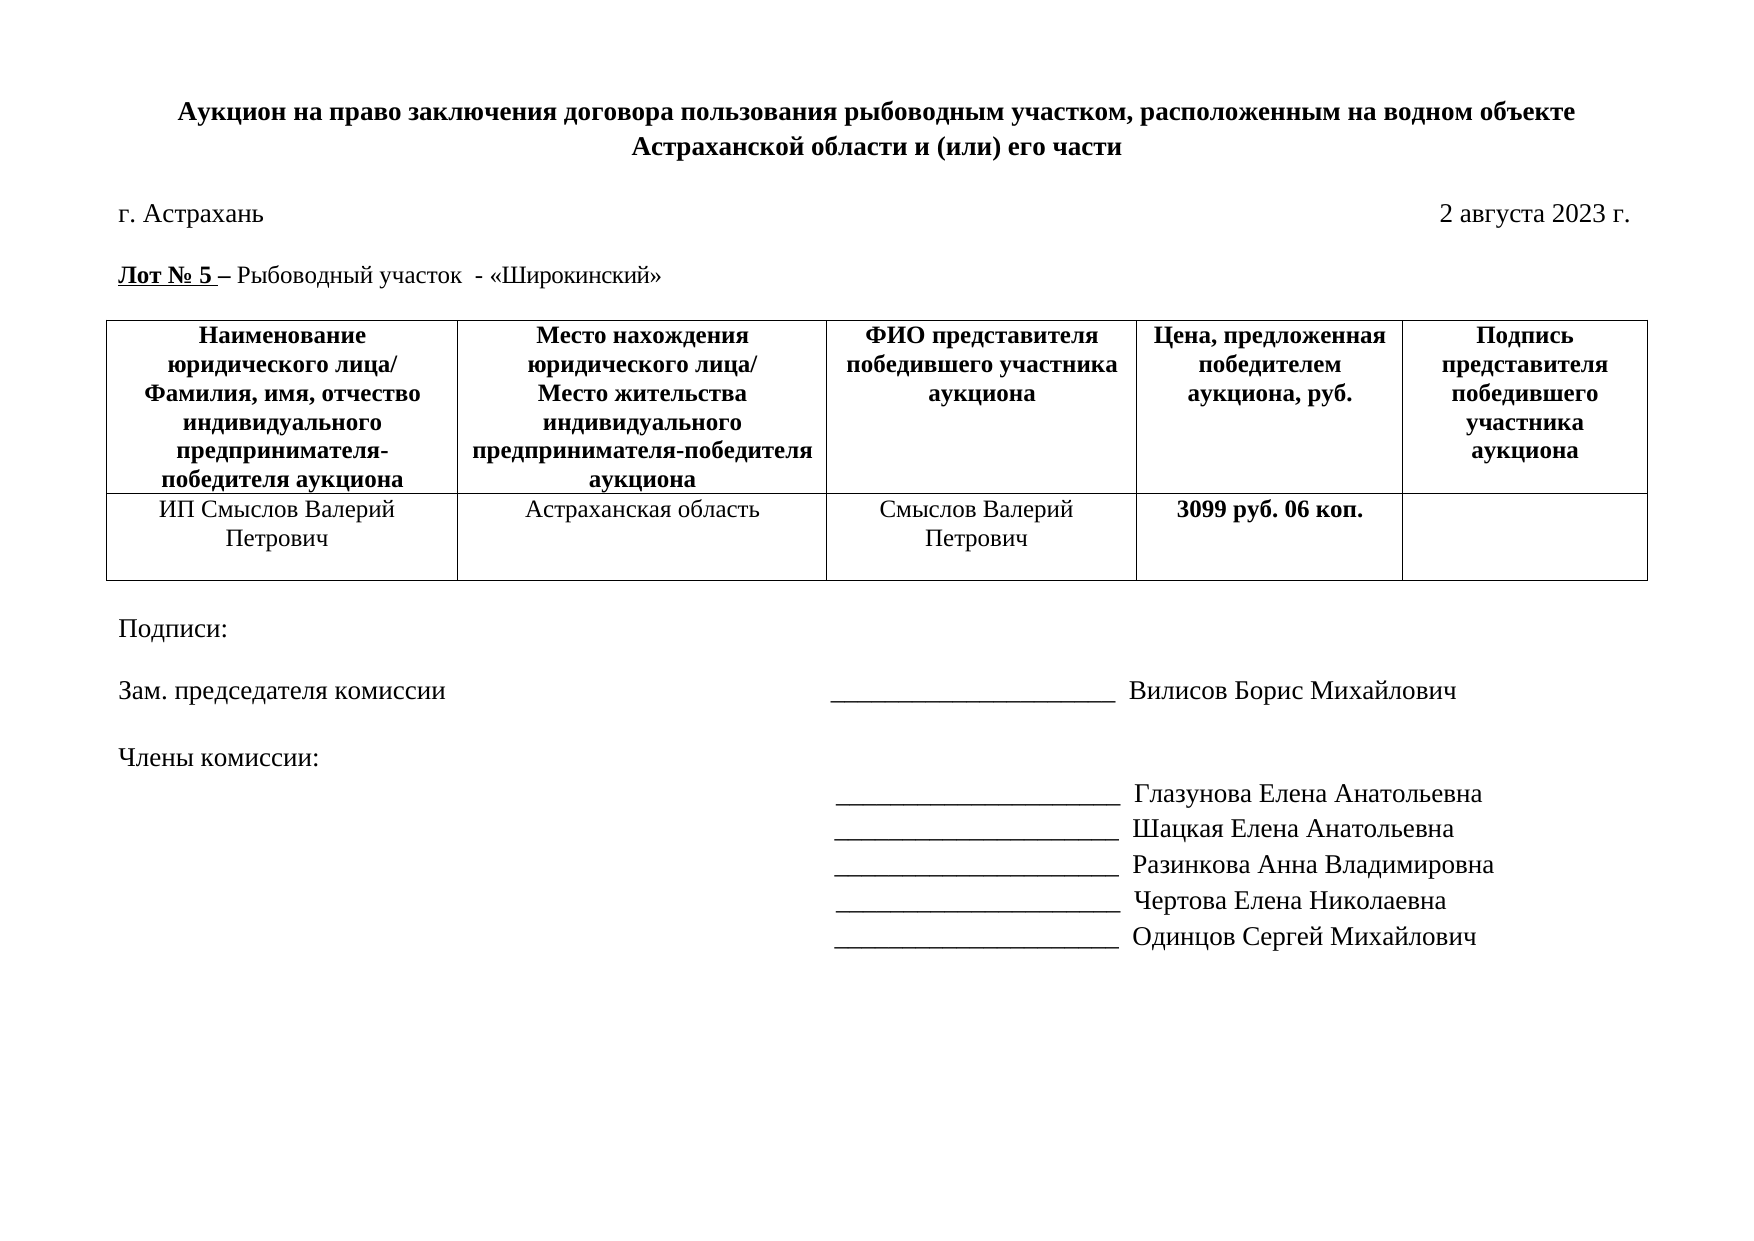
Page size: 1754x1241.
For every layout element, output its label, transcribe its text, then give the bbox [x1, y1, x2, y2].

text Подписи: [118, 615, 1636, 643]
text Лот № 5 – Рыбоводный участок - «Широкинский» [118, 260, 1636, 288]
table_header ФИО представителя победившего участника аукциона [827, 321, 1136, 493]
table_cell 3099 руб. 06 коп. [1137, 494, 1402, 580]
text Члены комиссии: [118, 741, 1636, 772]
table_cell Смыслов Валерий Петрович [827, 494, 1136, 580]
table_cell Астраханская область [458, 494, 826, 580]
table_cell ИП Смыслов Валерий Петрович [107, 494, 457, 580]
text _____________________ Чертова Елена Николаевна [118, 884, 1636, 915]
text _____________________ Глазунова Елена Анатольевна [782, 777, 1636, 808]
text Аукцион на право заключения договора пользования рыбоводным участком, расположенным на водном объекте [118, 95, 1636, 126]
text _____________________ Шацкая Елена Анатольевна [118, 812, 1636, 844]
table_header Цена, предложенная победителем аукциона, руб. [1137, 321, 1402, 493]
table_cell [1403, 494, 1647, 580]
text г. Астрахань 2 августа 2023 г. [118, 197, 1636, 228]
text _____________________ Одинцов Сергей Михайлович [118, 920, 1636, 951]
table_header Место нахождения юридического лица/ Место жительства индивидуального предпринимателя-победителя аукциона [458, 321, 826, 493]
text Астраханской области и (или) его части [118, 131, 1636, 162]
text Зам. председателя комиссии _____________________ Вилисов Борис Михайлович [118, 674, 1636, 705]
text _____________________ Разинкова Анна Владимировна [118, 848, 1636, 879]
table_header Подпись представителя победившего участника аукциона [1403, 321, 1647, 493]
table_header Наименование юридического лица/ Фамилия, имя, отчество индивидуального предпринимателя-победителя аукциона [107, 321, 457, 493]
